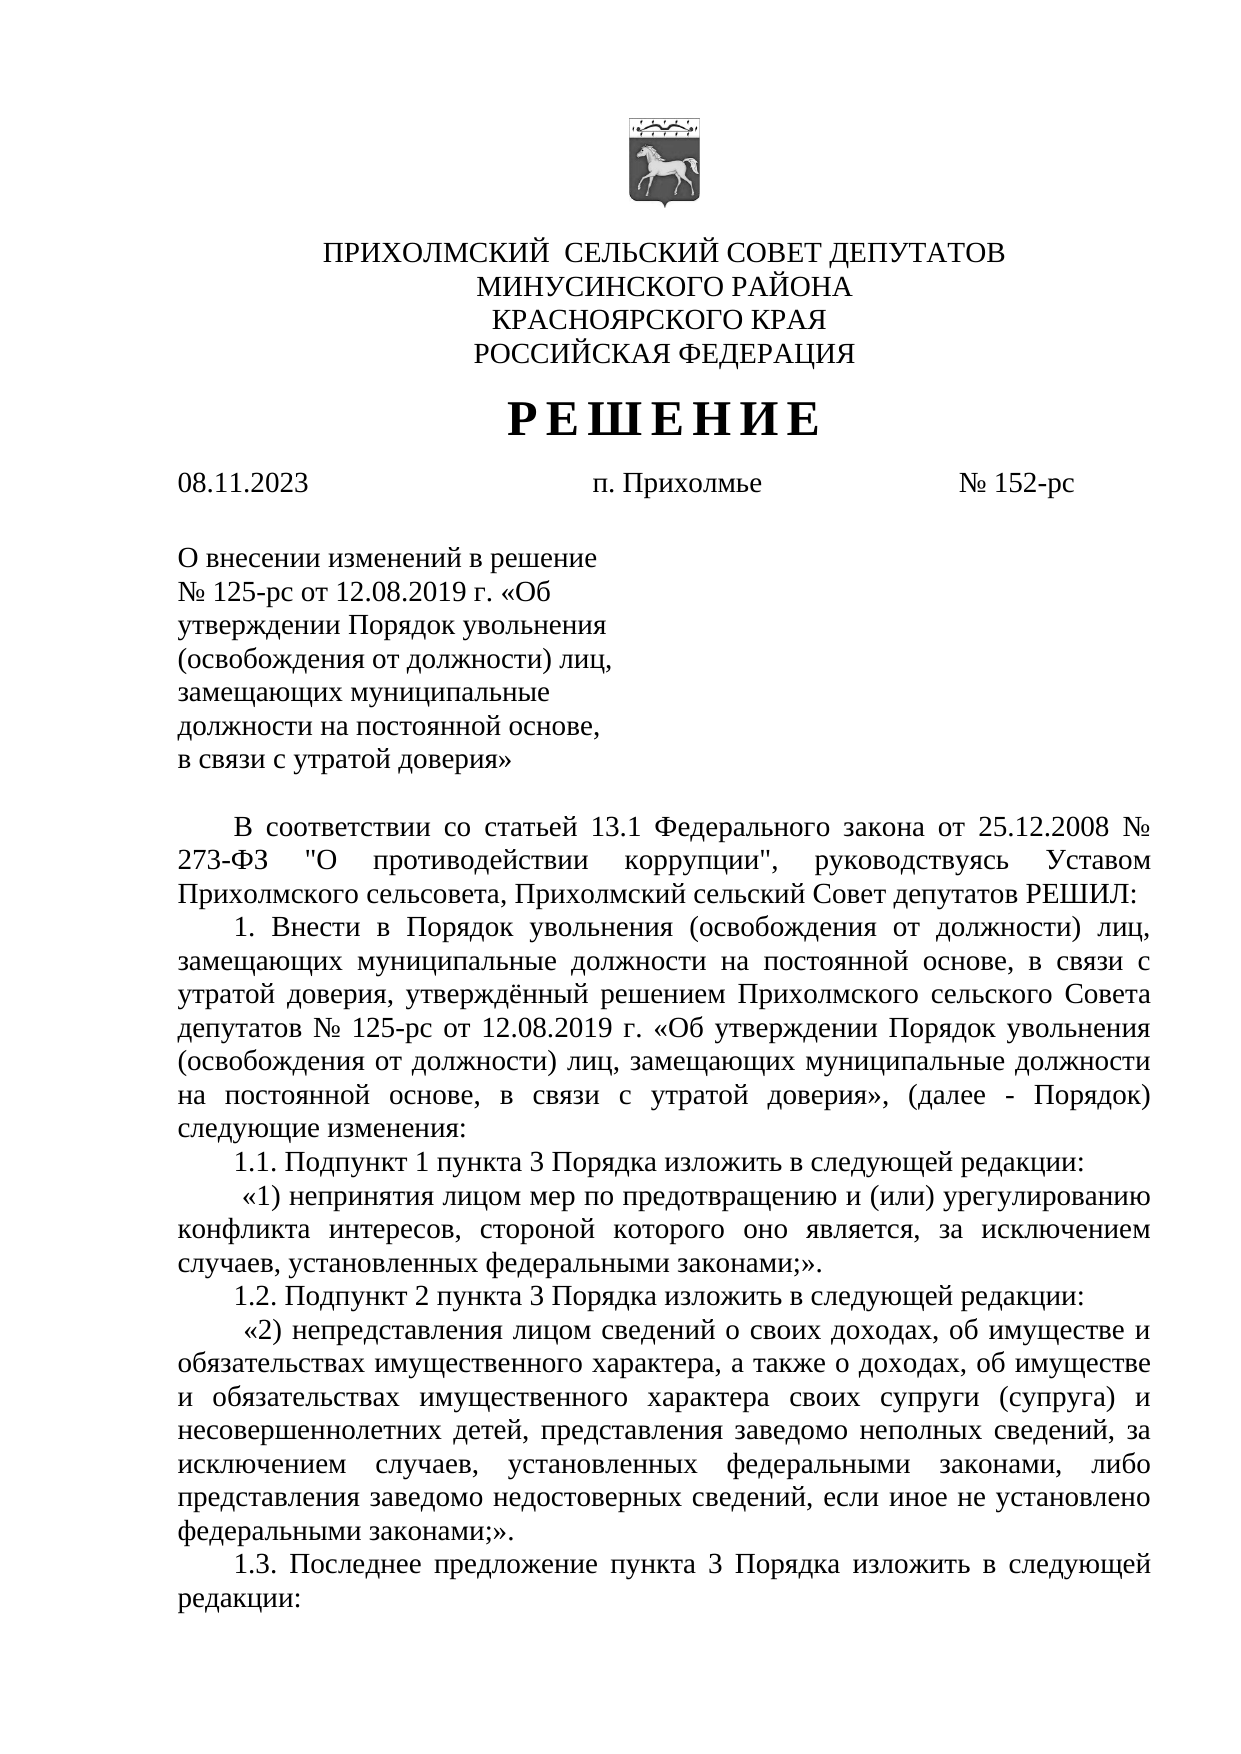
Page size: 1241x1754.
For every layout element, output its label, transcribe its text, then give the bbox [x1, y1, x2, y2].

text КРАСНОЯРСКОГО КРАЯ [251, 302, 1152, 336]
text «2) непредставления лицом сведений о своих доходах, об имуществе и обязательствах имущественного характера, а также о доходах, об имуществе и обязательствах имущественного характера своих супруги (супруга) и несовершеннолетних детей, представления заведомо неполных сведений, за исключением случаев, установленных федеральными законами, либо представления заведомо недостоверных сведений, если иное не установлено федеральными законами;». [177, 1312, 1152, 1547]
text Р Е Ш Е Н И Е [177, 388, 1152, 446]
text «1) непринятия лицом мер по предотвращению и (или) урегулированию конфликта интересов, стороной которого оно является, за исключением случаев, установленных федеральными законами;». [177, 1178, 1152, 1278]
text О внесении изменений в решение № 125-рс от 12.08.2019 г. «Об утверждении Порядок увольнения [177, 540, 620, 641]
text В соответствии со статьей 13.1 Федерального закона от 25.12.2008 № 273-ФЗ "О противодействии коррупции", руководствуясь Уставом Прихолмского сельсовета, Прихолмский сельский Совет депутатов РЕШИЛ: [177, 809, 1152, 909]
text 1. Внести в Порядок увольнения (освобождения от должности) лиц, замещающих муниципальные должности на постоянной основе, в связи с утратой доверия, утверждённый решением Прихолмского сельского Совета депутатов № 125-рс от 12.08.2019 г. «Об утверждении Порядок увольнения (освобождения от должности) лиц, замещающих муниципальные должности на постоянной основе, в связи с утратой доверия», (далее - Порядок) следующие изменения: [177, 909, 1152, 1144]
text ПРИХОЛМСКИЙ СЕЛЬСКИЙ СОВЕТ ДЕПУТАТОВ [177, 235, 1152, 269]
text РОССИЙСКАЯ ФЕДЕРАЦИЯ [177, 336, 1152, 369]
text 08.11.2023 п. Прихолмье № 152-рс [177, 465, 1152, 499]
text 1.1. Подпункт 1 пункта 3 Порядка изложить в следующей редакции: [177, 1144, 1152, 1178]
text 1.3. Последнее предложение пункта 3 Порядка изложить в следующей редакции: [177, 1547, 1152, 1614]
text (освобождения от должности) лиц, замещающих муниципальные должности на постоянной основе, [177, 641, 620, 742]
text МИНУСИНСКОГО РАЙОНА [177, 269, 1152, 302]
text 1.2. Подпункт 2 пункта 3 Порядка изложить в следующей редакции: [177, 1278, 1152, 1312]
text в связи с утратой доверия» [177, 742, 620, 775]
